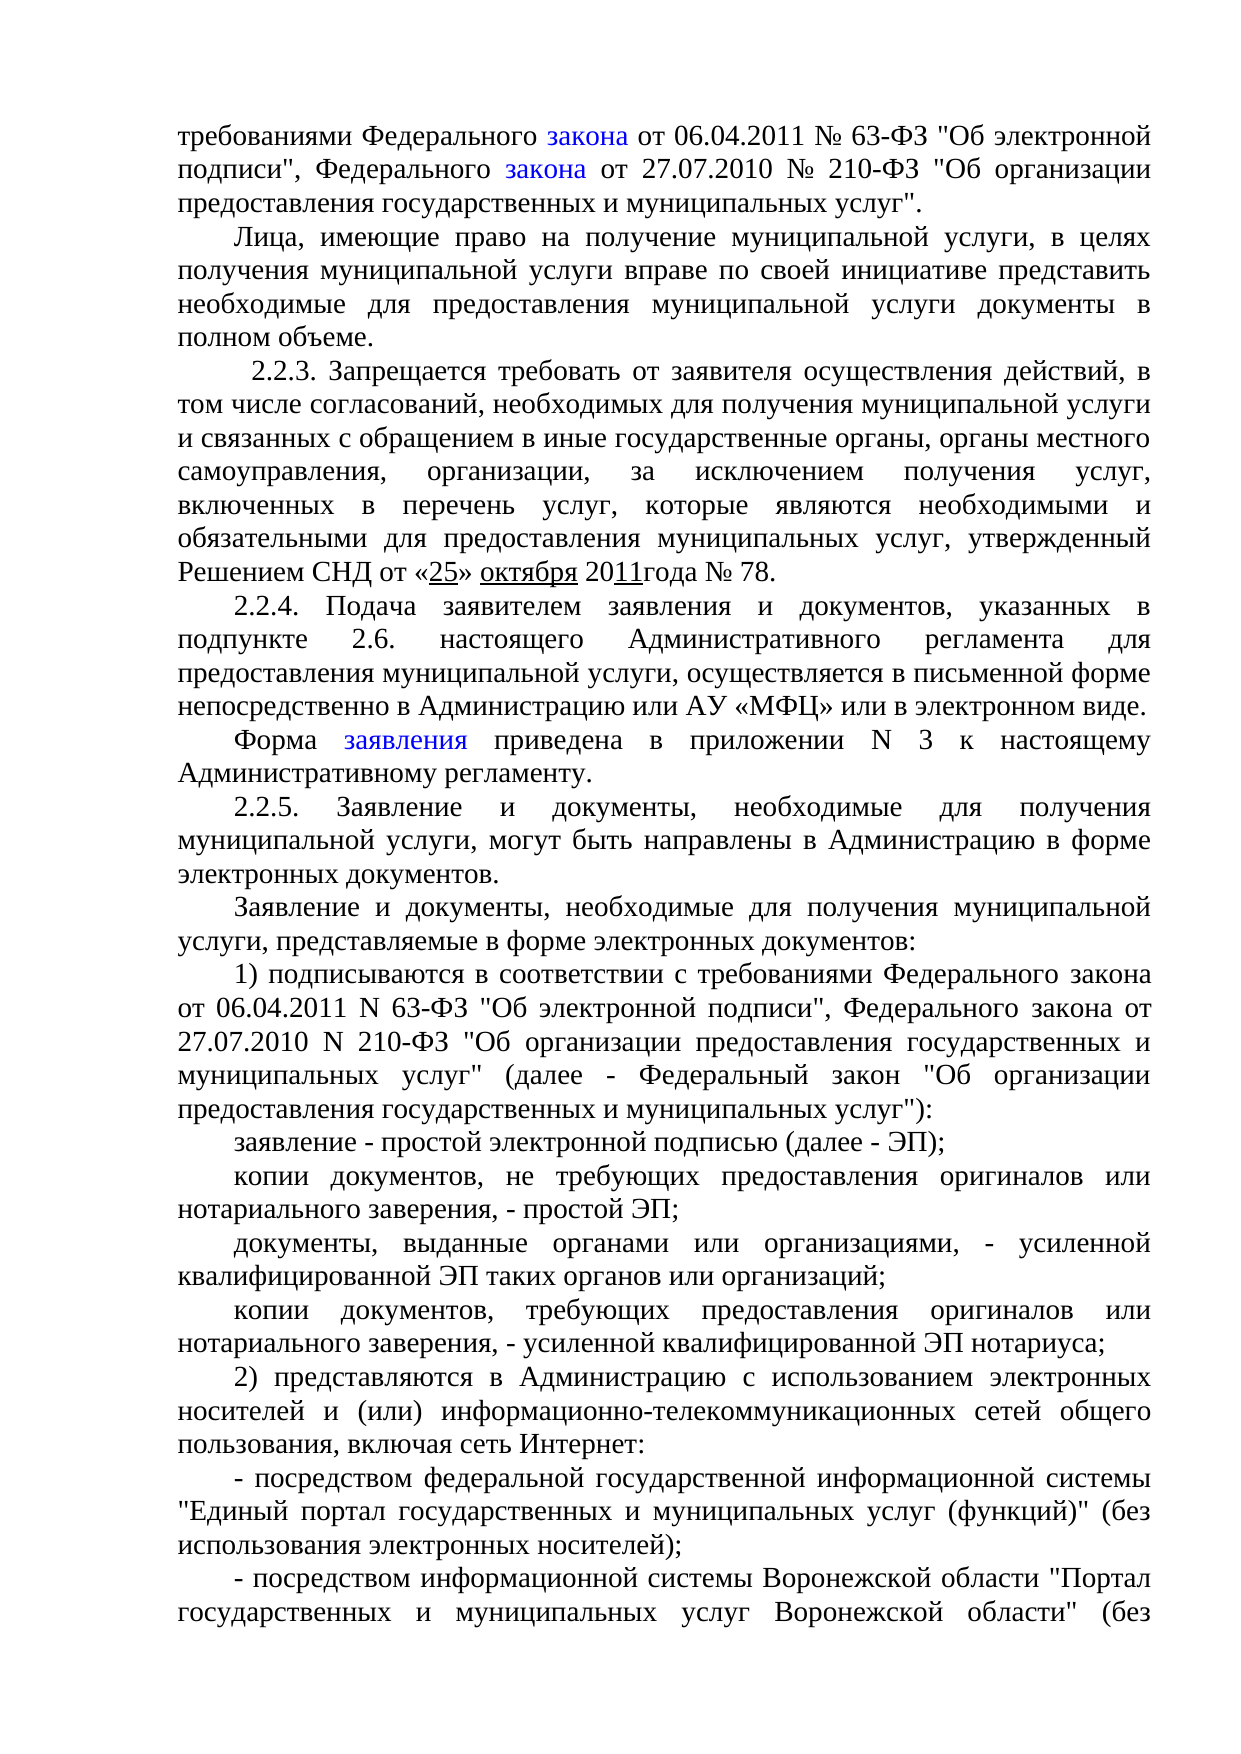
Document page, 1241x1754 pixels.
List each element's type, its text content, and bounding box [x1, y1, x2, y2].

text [177, 118, 1152, 219]
text Лица, имеющие право на получение муниципальной услуги, в целях получения муниципальной услуги вправе по своей инициативе представить необходимые для предоставления муниципальной услуги документы в полном объеме. [177, 219, 1152, 353]
text 2) представляются в Администрацию с использованием электронных носителей и (или) информационно-телекоммуникационных сетей общего пользования, включая сеть Интернет: [177, 1359, 1152, 1460]
text копии документов, требующих предоставления оригиналов или нотариального заверения, - усиленной квалифицированной ЭП нотариуса; [177, 1292, 1152, 1359]
text 2.2.3. Запрещается требовать от заявителя осуществления действий, в том числе согласований, необходимых для получения муниципальной услуги и связанных с обращением в иные государственные органы, органы местного самоуправления, организации, за исключением получения услуг, включенных в перечень услуг, которые являются необходимыми и обязательными для предоставления муниципальных услуг, утвержденный Решением СНД от «25» октября 2011года № 78. [177, 353, 1152, 588]
text - посредством федеральной государственной информационной системы "Единый портал государственных и муниципальных услуг (функций)" (без использования электронных носителей); [177, 1460, 1152, 1560]
text документы, выданные органами или организациями, - усиленной квалифицированной ЭП таких органов или организаций; [177, 1225, 1152, 1292]
text Заявление и документы, необходимые для получения муниципальной услуги, представляемые в форме электронных документов: [177, 889, 1152, 957]
text 2.2.5. Заявление и документы, необходимые для получения муниципальной услуги, могут быть направлены в Администрацию в форме электронных документов. [177, 789, 1152, 889]
text 2.2.4. Подача заявителем заявления и документов, указанных в подпункте 2.6. настоящего Административного регламента для предоставления муниципальной услуги, осуществляется в письменной форме непосредственно в Администрацию или АУ «МФЦ» или в электронном виде. [177, 588, 1152, 722]
text 1) подписываются в соответствии с требованиями Федерального закона от 06.04.2011 N 63-ФЗ "Об электронной подписи", Федерального закона от 27.07.2010 N 210-ФЗ "Об организации предоставления государственных и муниципальных услуг" (далее - Федеральный закон "Об организации предоставления государственных и муниципальных услуг"): [177, 957, 1152, 1124]
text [177, 1560, 1152, 1627]
text копии документов, не требующих предоставления оригиналов или нотариального заверения, - простой ЭП; [177, 1158, 1152, 1225]
text заявление - простой электронной подписью (далее - ЭП); [177, 1124, 1152, 1158]
text Форма заявления приведена в приложении N 3 к настоящему Административному регламенту. [177, 722, 1152, 789]
